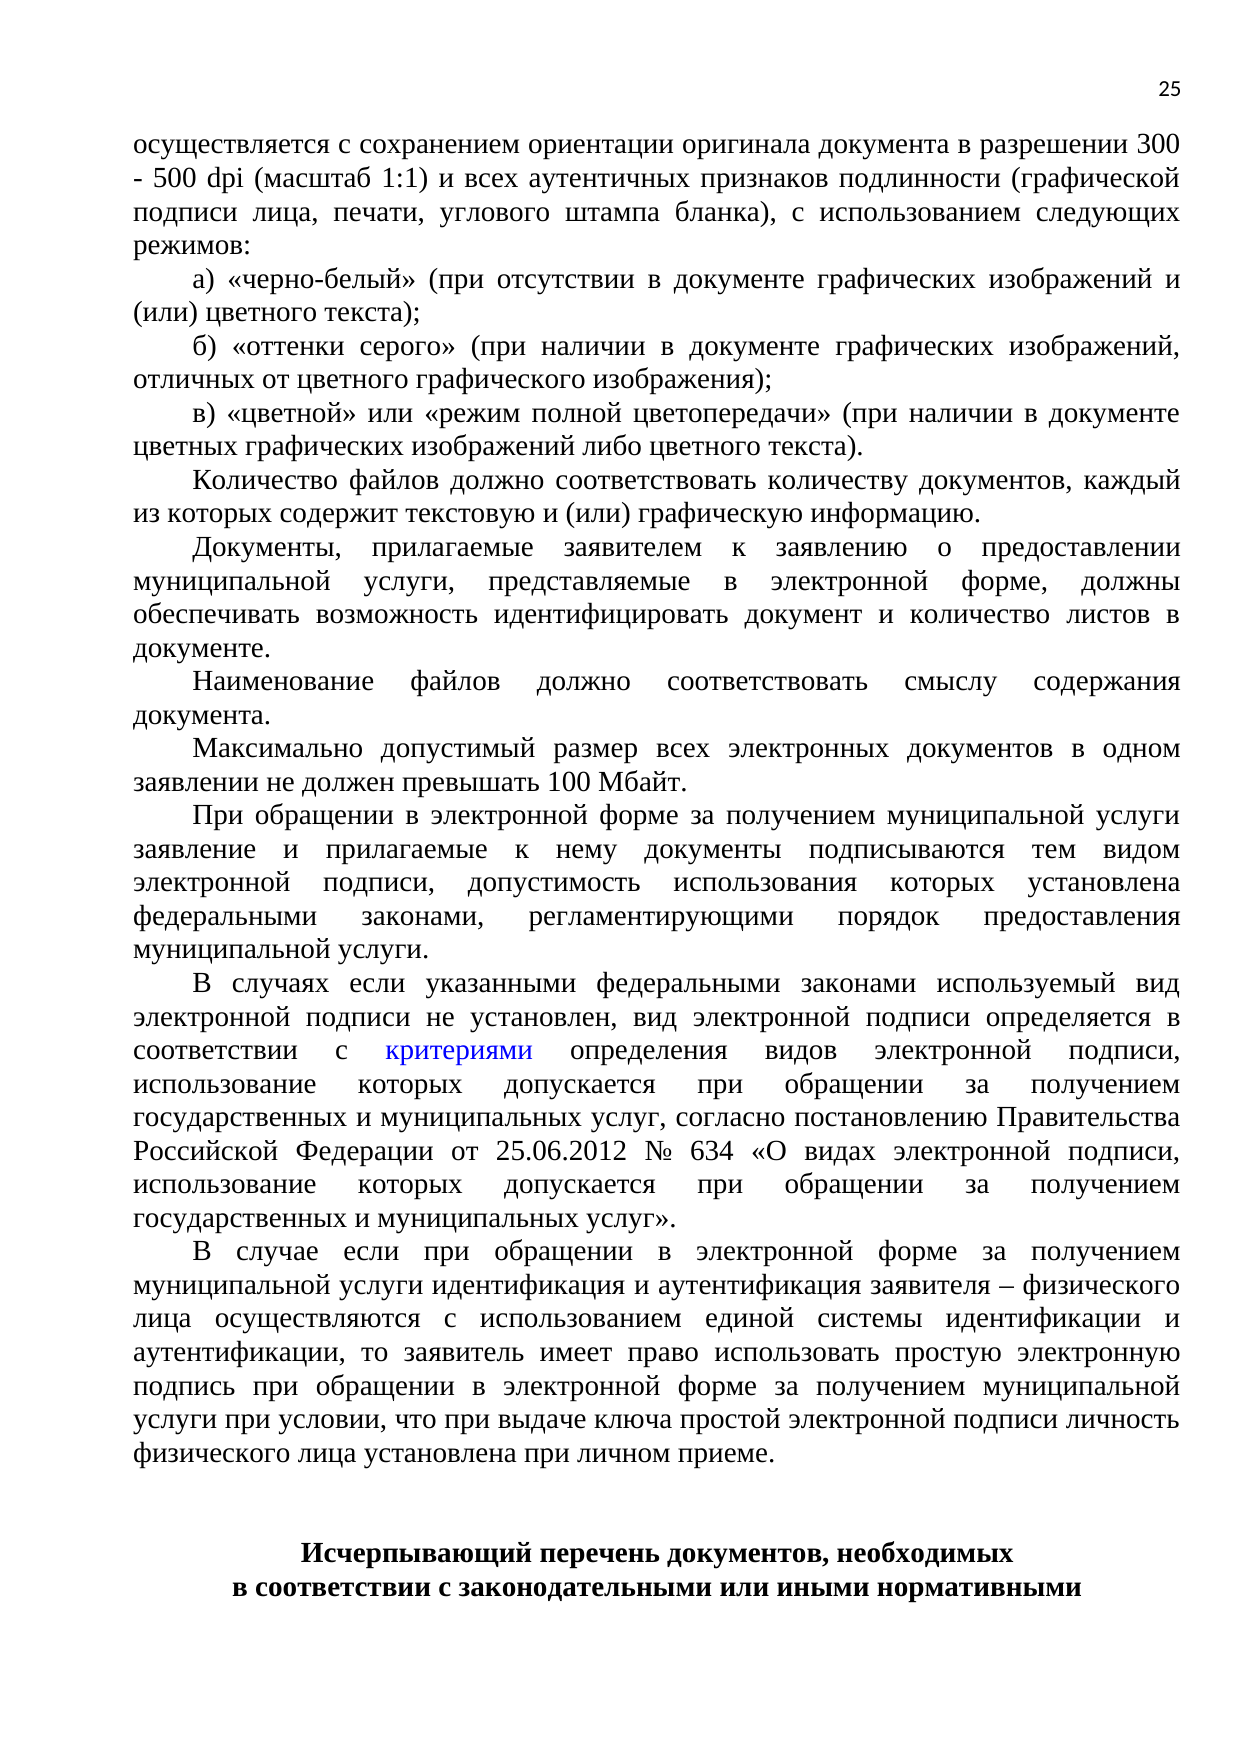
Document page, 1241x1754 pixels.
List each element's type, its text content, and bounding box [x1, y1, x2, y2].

text в соответствии с законодательными или иными нормативными [133, 1569, 1181, 1602]
text Максимально допустимый размер всех электронных документов в одном заявлении не должен превышать 100 Мбайт. [133, 730, 1181, 797]
text Наименование файлов должно соответствовать смыслу содержания документа. [133, 663, 1181, 730]
text В случаях если указанными федеральными законами используемый вид электронной подписи не установлен, вид электронной подписи определяется в соответствии с критериями определения видов электронной подписи, использование которых допускается при обращении за получением государственных и муниципальных услуг, согласно постановлению Правительства Российской Федерации от 25.06.2012 № 634 «О видах электронной подписи, использование которых допускается при обращении за получением государственных и муниципальных услуг». [133, 965, 1181, 1233]
text а) «черно-белый» (при отсутствии в документе графических изображений и (или) цветного текста); [133, 261, 1181, 328]
text В случае если при обращении в электронной форме за получением муниципальной услуги идентификация и аутентификация заявителя – физического лица осуществляются с использованием единой системы идентификации и аутентификации, то заявитель имеет право использовать простую электронную подпись при обращении в электронной форме за получением муниципальной услуги при условии, что при выдаче ключа простой электронной подписи личность физического лица установлена при личном приеме. [133, 1233, 1181, 1468]
text При обращении в электронной форме за получением муниципальной услуги заявление и прилагаемые к нему документы подписываются тем видом электронной подписи, допустимость использования которых установлена федеральными законами, регламентирующими порядок предоставления муниципальной услуги. [133, 797, 1181, 965]
text Количество файлов должно соответствовать количеству документов, каждый из которых содержит текстовую и (или) графическую информацию. [133, 462, 1181, 529]
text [133, 127, 1181, 261]
text Исчерпывающий перечень документов, необходимых [133, 1535, 1181, 1569]
text Документы, прилагаемые заявителем к заявлению о предоставлении муниципальной услуги, представляемые в электронной форме, должны обеспечивать возможность идентифицировать документ и количество листов в документе. [133, 529, 1181, 663]
text б) «оттенки серого» (при наличии в документе графических изображений, отличных от цветного графического изображения); [133, 328, 1181, 395]
text в) «цветной» или «режим полной цветопередачи» (при наличии в документе цветных графических изображений либо цветного текста). [133, 395, 1181, 462]
